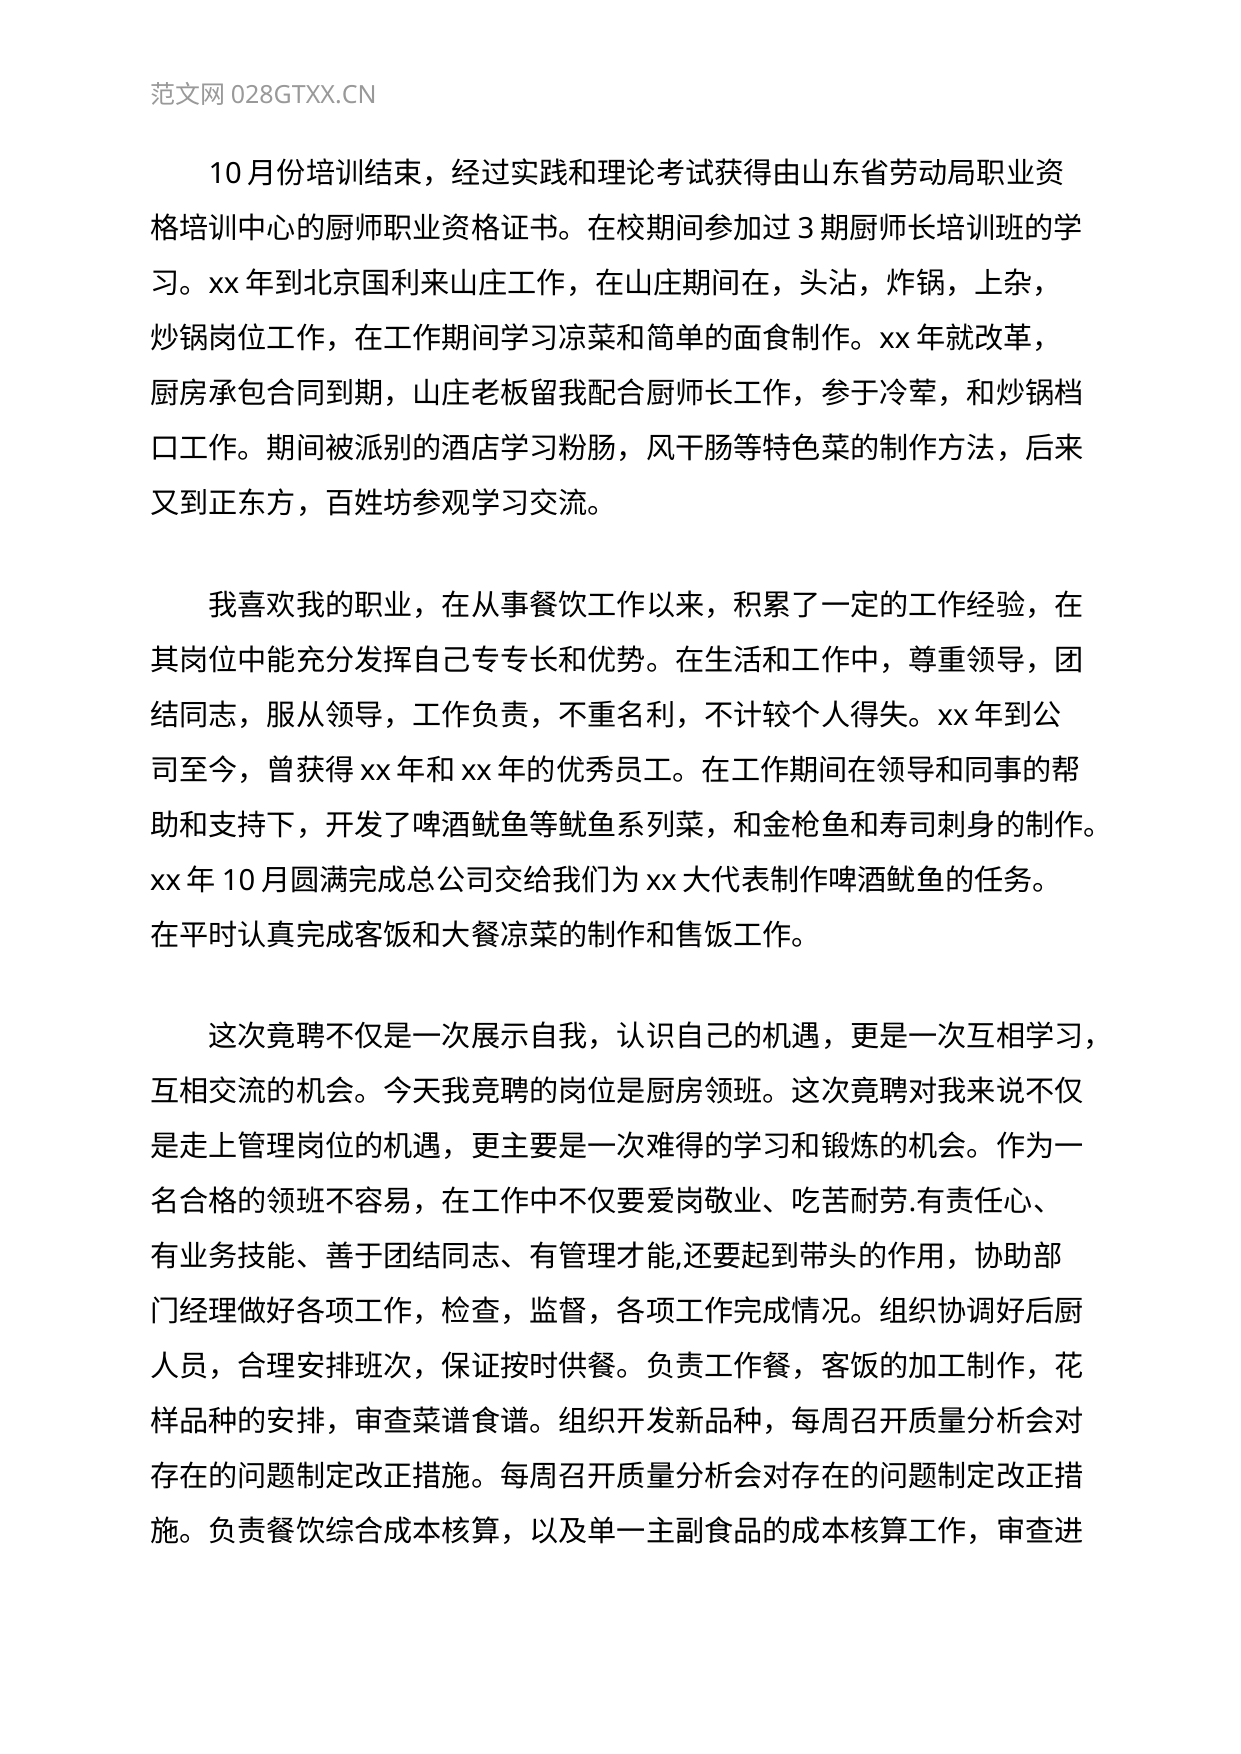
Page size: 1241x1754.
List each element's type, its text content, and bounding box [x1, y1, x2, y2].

text 10月份培训结束，经过实践和理论考试获得由山东省劳动局职业资格培训中心的厨师职业资格证书。在校期间参加过3期厨师长培训班的学习。xx年到北京国利来山庄工作，在山庄期间在，头沾，炸锅，上杂，炒锅岗位工作，在工作期间学习凉菜和简单的面食制作。xx年就改革，厨房承包合同到期，山庄老板留我配合厨师长工作，参于冷荤，和炒锅档口工作。期间被派别的酒店学习粉肠，风干肠等特色菜的制作方法，后来又到正东方，百姓坊参观学习交流。 [150, 150, 1090, 522]
text 我喜欢我的职业，在从事餐饮工作以来，积累了一定的工作经验，在其岗位中能充分发挥自己专专长和优势。在生活和工作中，尊重领导，团结同志，服从领导，工作负责，不重名利，不计较个人得失。xx年到公司至今，曾获得xx年和xx年的优秀员工。在工作期间在领导和同事的帮助和支持下，开发了啤酒鱿鱼等鱿鱼系列菜，和金枪鱼和寿司刺身的制作。xx年10月圆满完成总公司交给我们为xx大代表制作啤酒鱿鱼的任务。在平时认真完成客饭和大餐凉菜的制作和售饭工作。 [150, 582, 1090, 953]
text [150, 1013, 1090, 1549]
